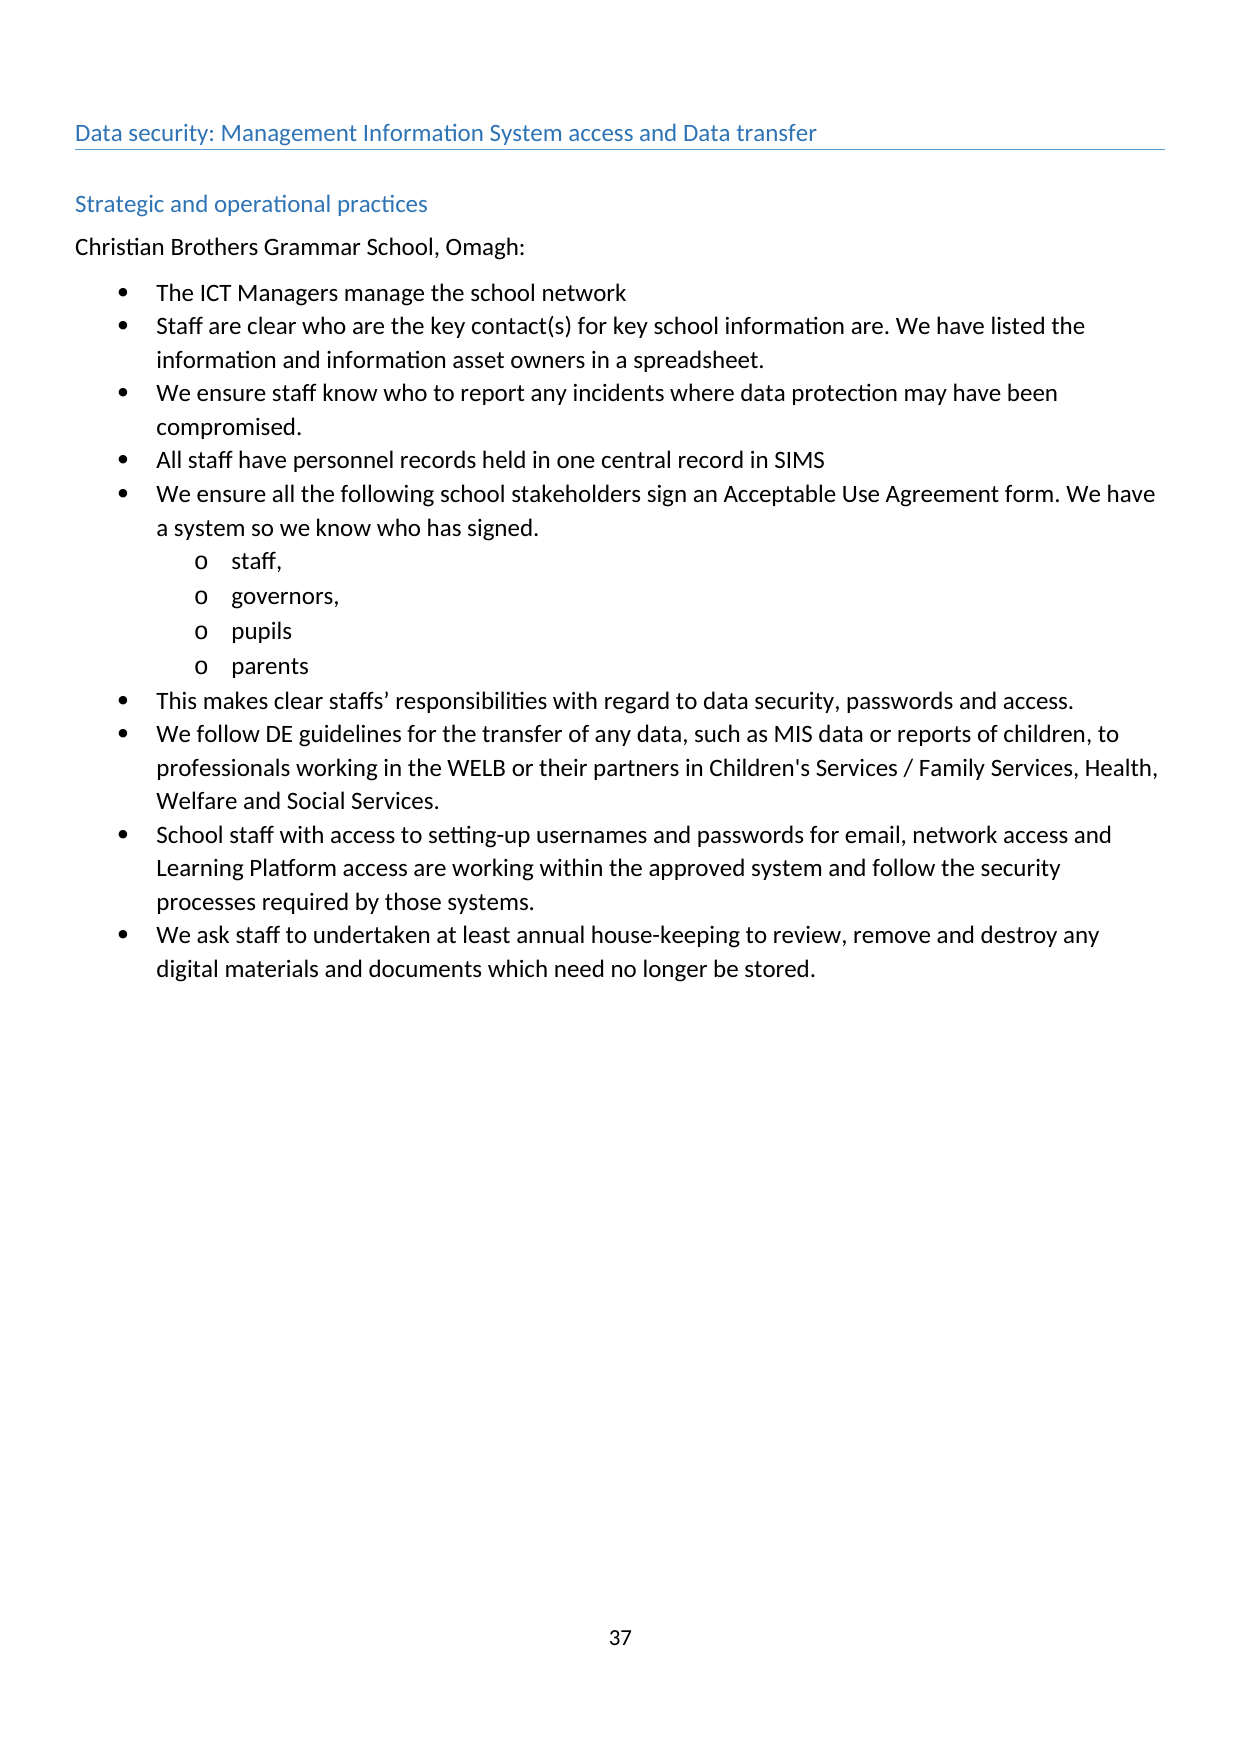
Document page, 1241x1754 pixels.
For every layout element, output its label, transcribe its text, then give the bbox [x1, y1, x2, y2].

text Christian Brothers Grammar School, Omagh: [75, 231, 1165, 261]
list The ICT Managers manage the school network [119, 277, 1165, 307]
list We ensure staff know who to report any incidents where data protection may have been compromised. [119, 377, 1165, 442]
list staff, [194, 545, 1165, 577]
list parents [194, 650, 1165, 682]
list Staff are clear who are the key contact(s) for key school information are. We have listed the information and information asset owners in a spreadsheet. [119, 310, 1165, 374]
list School staff with access to setting-up usernames and passwords for email, network access and Learning Platform access are working within the approved system and follow the security processes required by those systems. [119, 819, 1165, 917]
list We ask staff to undertaken at least annual house-keeping to review, remove and destroy any digital materials and documents which need no longer be stored. [119, 919, 1165, 984]
list All staff have personnel records held in one central record in SIMS [119, 444, 1165, 475]
list We ensure all the following school stakeholders sign an Acceptable Use Agreement form. We have a system so we know who has signed. [119, 478, 1165, 542]
list This makes clear staffs’ responsibilities with regard to data security, passwords and access. [119, 685, 1165, 715]
list governors, [194, 580, 1165, 612]
list pupils [194, 615, 1165, 647]
subtitle Strategic and operational practices [75, 188, 1165, 218]
subtitle Data security: Management Information System access and Data transfer [75, 117, 1165, 149]
list We follow DE guidelines for the transfer of any data, such as MIS data or reports of children, to professionals working in the WELB or their partners in Children's Services / Family Services, Health, Welfare and Social Services. [119, 718, 1165, 816]
